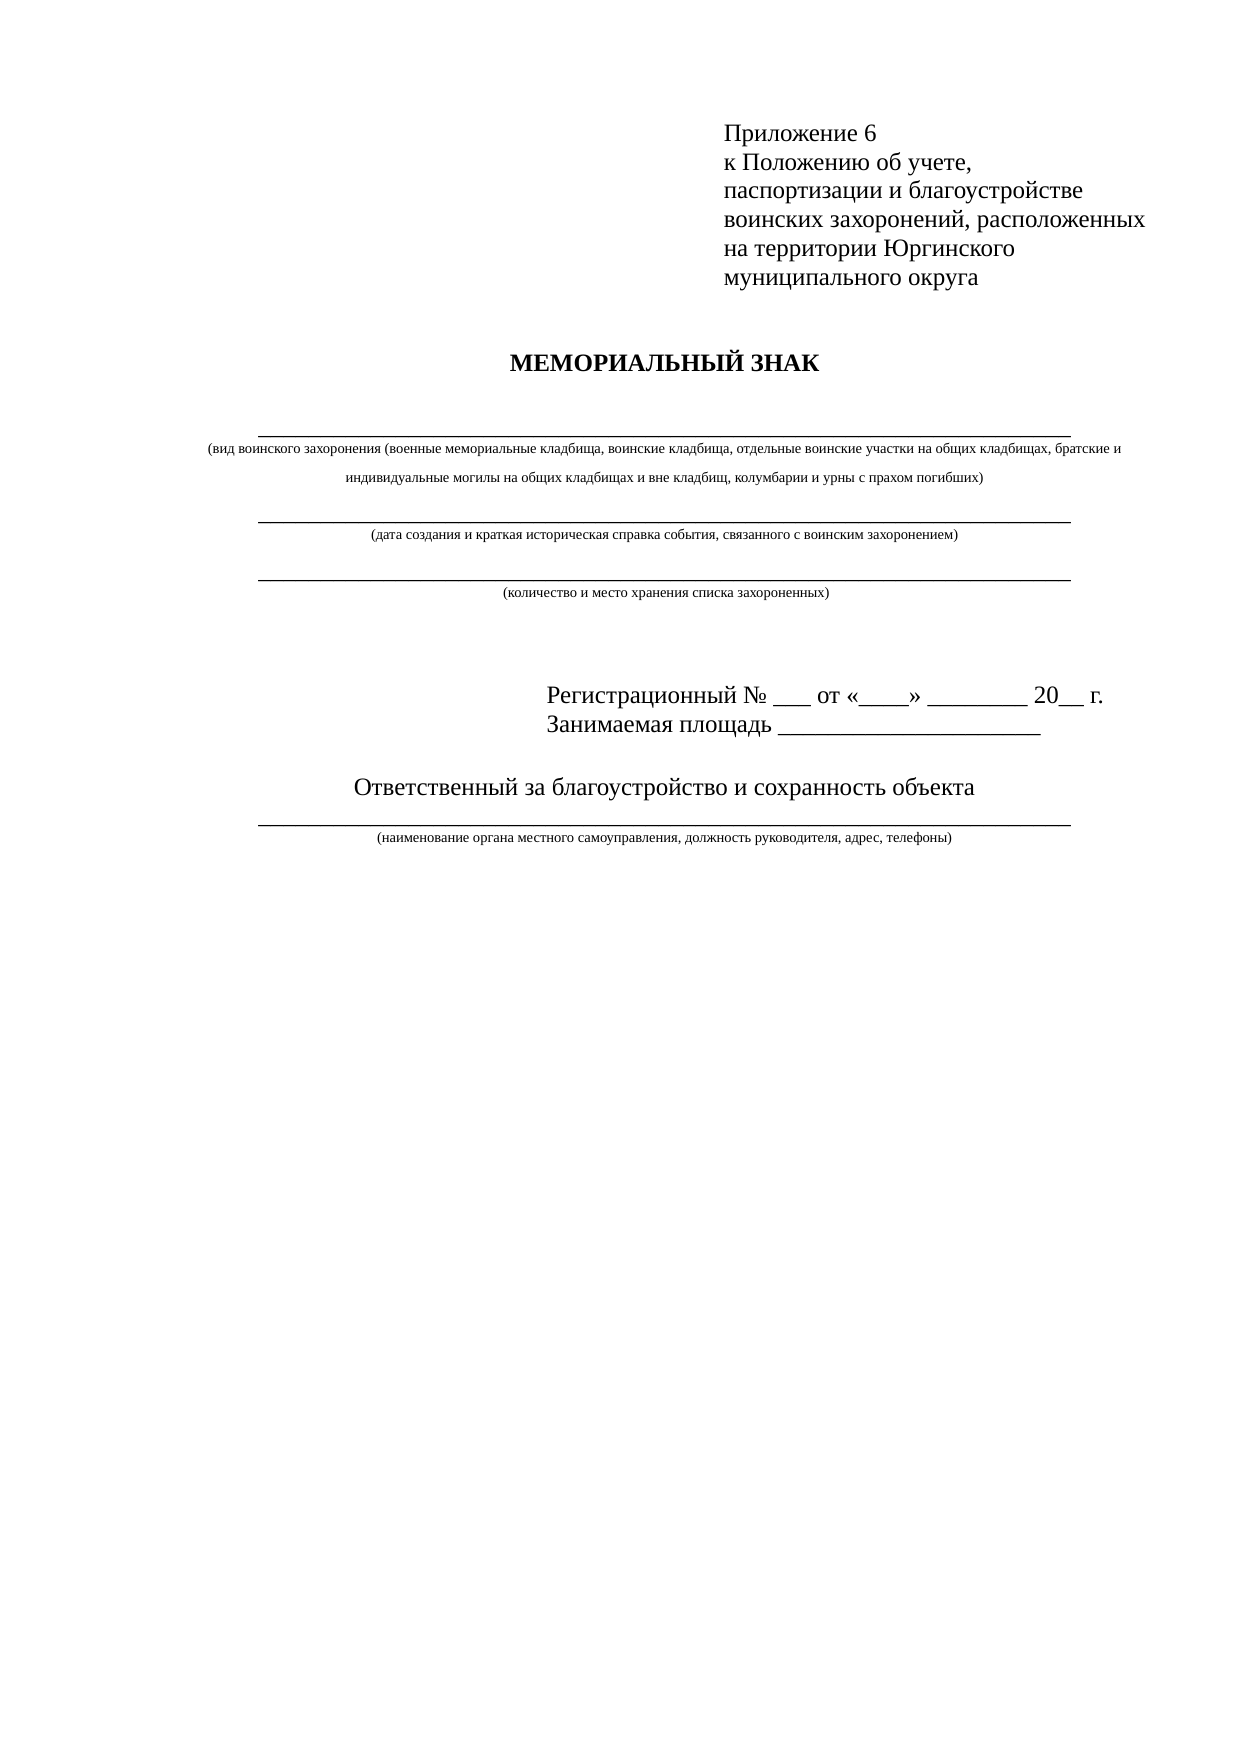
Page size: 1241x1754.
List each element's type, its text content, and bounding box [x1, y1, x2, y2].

text на территории Юргинского [723, 233, 1152, 262]
text муниципального округа [723, 262, 1152, 291]
text _________________________________________________________________ [177, 801, 1152, 829]
text Занимаемая площадь _____________________ [177, 709, 1152, 738]
text (наименование органа местного самоуправления, должность руководителя, адрес, телефоны) [177, 829, 1152, 858]
text к Положению об учете, [723, 147, 1152, 176]
text (количество и место хранения списка захороненных) [177, 583, 1152, 612]
text (дата создания и краткая историческая справка события, связанного с воинским захоронением) [177, 526, 1152, 555]
text Приложение 6 [723, 118, 1152, 147]
text _________________________________________________________________ [177, 411, 1152, 440]
text МЕМОРИАЛЬНЫЙ ЗНАК [177, 348, 1152, 377]
text Регистрационный № ___ от «____» ________ 20__ г. [177, 680, 1152, 709]
text _________________________________________________________________ [177, 497, 1152, 526]
text воинских захоронений, расположенных [723, 204, 1152, 233]
text (вид воинского захоронения (военные мемориальные кладбища, воинские кладбища, отдельные воинские участки на общих кладбищах, братские и индивидуальные могилы на общих кладбищах и вне кладбищ, колумбарии и урны с прахом погибших) [177, 440, 1152, 497]
text Ответственный за благоустройство и сохранность объекта [177, 772, 1152, 801]
text паспортизации и благоустройстве [723, 176, 1152, 204]
text _________________________________________________________________ [177, 555, 1152, 583]
